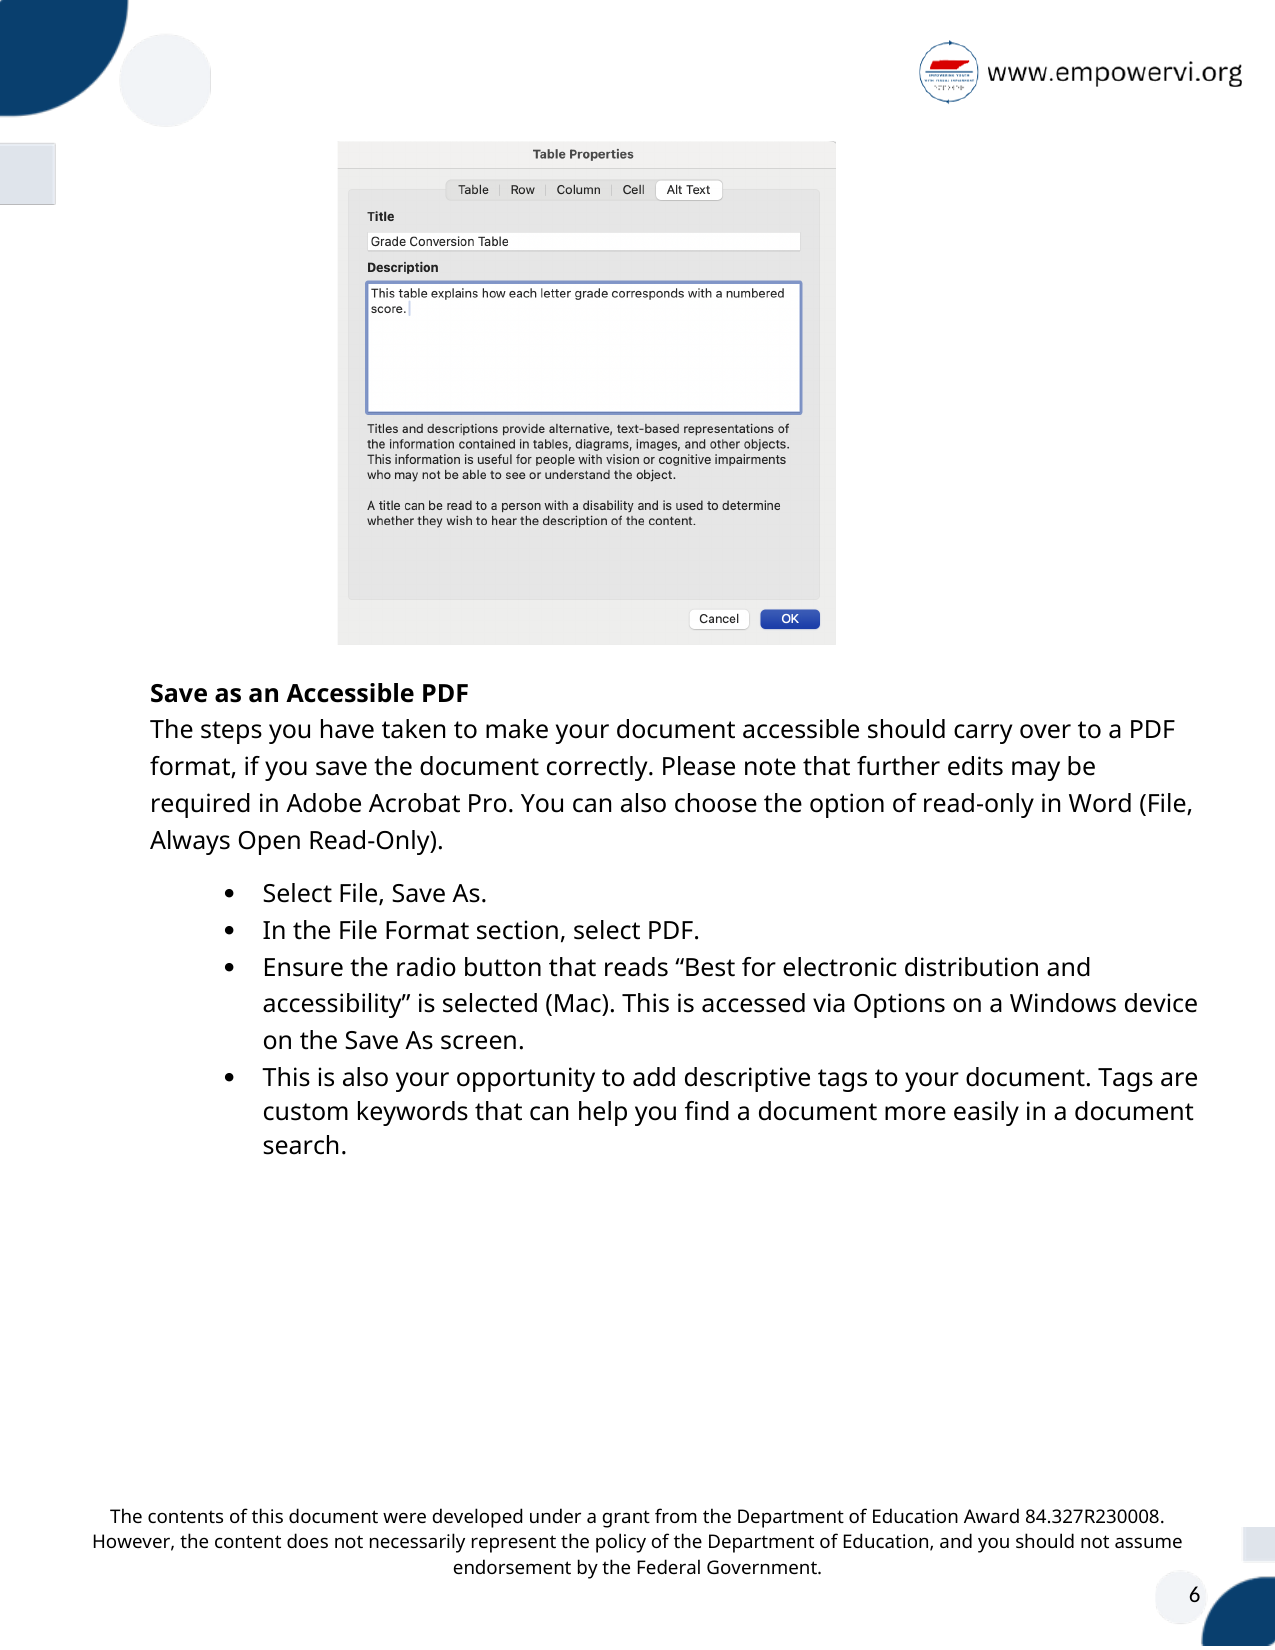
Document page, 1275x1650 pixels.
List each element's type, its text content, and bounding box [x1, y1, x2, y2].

picture [1155, 1527, 1275, 1646]
subtitle Save as an Accessible PDF [150, 675, 1200, 709]
list This is also your opportunity to add descriptive tags to your document. Tags are custom keywords that can help you find a document more easily in a document search. [225, 1059, 1200, 1162]
text The steps you have taken to make your document accessible should carry over to a PDF format, if you save the document correctly. Please note that further edits may be required in Adobe Acrobat Pro. You can also choose the option of read-only in Word (File, Always Open Read-Only). [150, 712, 1200, 856]
picture [908, 35, 1253, 110]
list In the File Format section, select PDF. [225, 912, 1200, 947]
picture [337, 141, 836, 645]
picture [0, 0, 212, 206]
list Select File, Save As. [225, 876, 1200, 910]
list Ensure the radio button that reads “Best for electronic distribution and accessibility” is selected (Mac). This is accessed via Options on a Windows device on the Save As screen. [225, 949, 1200, 1057]
